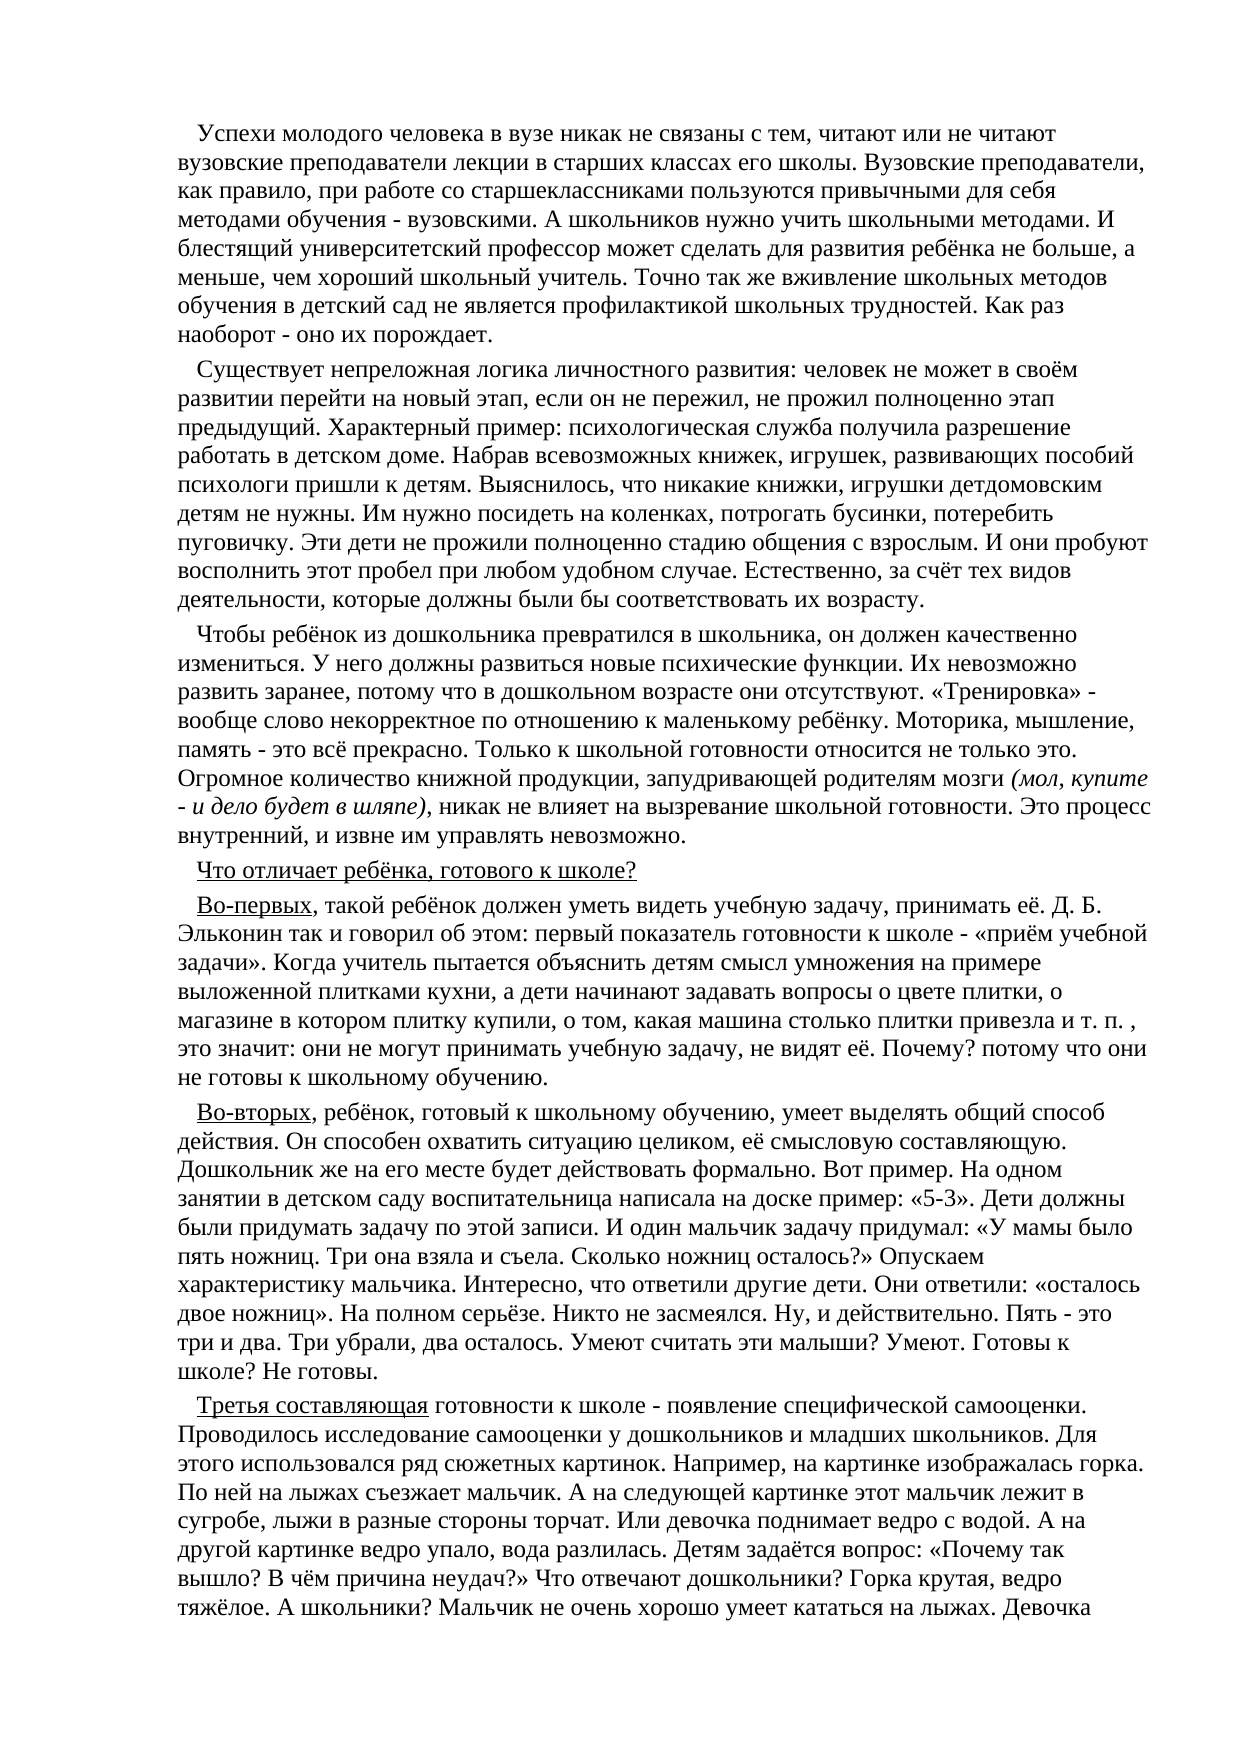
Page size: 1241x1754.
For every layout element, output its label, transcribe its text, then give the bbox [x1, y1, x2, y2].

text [177, 1391, 1152, 1621]
text Чтобы ребёнок из дошкольника превратился в школьника, он должен качественно измениться. У него должны развиться новые психические функции. Их невозможно развить заранее, потому что в дошкольном возрасте они отсутствуют. «Тренировка» - вообще слово некорректное по отношению к маленькому ребёнку. Моторика, мышление, память - это всё прекрасно. Только к школьной готовности относится не только это. Огромное количество книжной продукции, запудривающей родителям мозги (мол, купите - и дело будет в шляпе), никак не влияет на вызревание школьной готовности. Это процесс внутренний, и извне им управлять невозможно. [177, 619, 1152, 849]
text Успехи молодого человека в вузе никак не связаны с тем, читают или не читают вузовские преподаватели лекции в старших классах его школы. Вузовские преподаватели, как правило, при работе со старшеклассниками пользуются привычными для себя методами обучения - вузовскими. А школьников нужно учить школьными методами. И блестящий университетский профессор может сделать для развития ребёнка не больше, а меньше, чем хороший школьный учитель. Точно так же вживление школьных методов обучения в детский сад не является профилактикой школьных трудностей. Как раз наоборот - оно их порождает. [177, 118, 1152, 348]
text Что отличает ребёнка, готового к школе? [177, 855, 1152, 884]
text Во-вторых, ребёнок, готовый к школьному обучению, умеет выделять общий способ действия. Он способен охватить ситуацию целиком, её смысловую составляющую. Дошкольник же на его месте будет действовать формально. Вот пример. На одном занятии в детском саду воспитательница написала на доске пример: «5-3». Дети должны были придумать задачу по этой записи. И один мальчик задачу придумал: «У мамы было пять ножниц. Три она взяла и съела. Сколько ножниц осталось?» Опускаем характеристику мальчика. Интересно, что ответили другие дети. Они ответили: «осталось двое ножниц». На полном серьёзе. Никто не засмеялся. Ну, и действительно. Пять - это три и два. Три убрали, два осталось. Умеют считать эти малыши? Умеют. Готовы к школе? Не готовы. [177, 1097, 1152, 1384]
text Существует непреложная логика личностного развития: человек не может в своём развитии перейти на новый этап, если он не пережил, не прожил полноценно этап предыдущий. Характерный пример: психологическая служба получила разрешение работать в детском доме. Набрав всевозможных книжек, игрушек, развивающих пособий психологи пришли к детям. Выяснилось, что никакие книжки, игрушки детдомовским детям не нужны. Им нужно посидеть на коленках, потрогать бусинки, потеребить пуговичку. Эти дети не прожили полноценно стадию общения с взрослым. И они пробуют восполнить этот пробел при любом удобном случае. Естественно, за счёт тех видов деятельности, которые должны были бы соответствовать их возрасту. [177, 354, 1152, 613]
text Во-первых, такой ребёнок должен уметь видеть учебную задачу, принимать её. Д. Б. Эльконин так и говорил об этом: первый показатель готовности к школе - «приём учебной задачи». Когда учитель пытается объяснить детям смысл умножения на примере выложенной плитками кухни, а дети начинают задавать вопросы о цвете плитки, о магазине в котором плитку купили, о том, какая машина столько плитки привезла и т. п. , это значит: они не могут принимать учебную задачу, не видят её. Почему? потому что они не готовы к школьному обучению. [177, 890, 1152, 1091]
